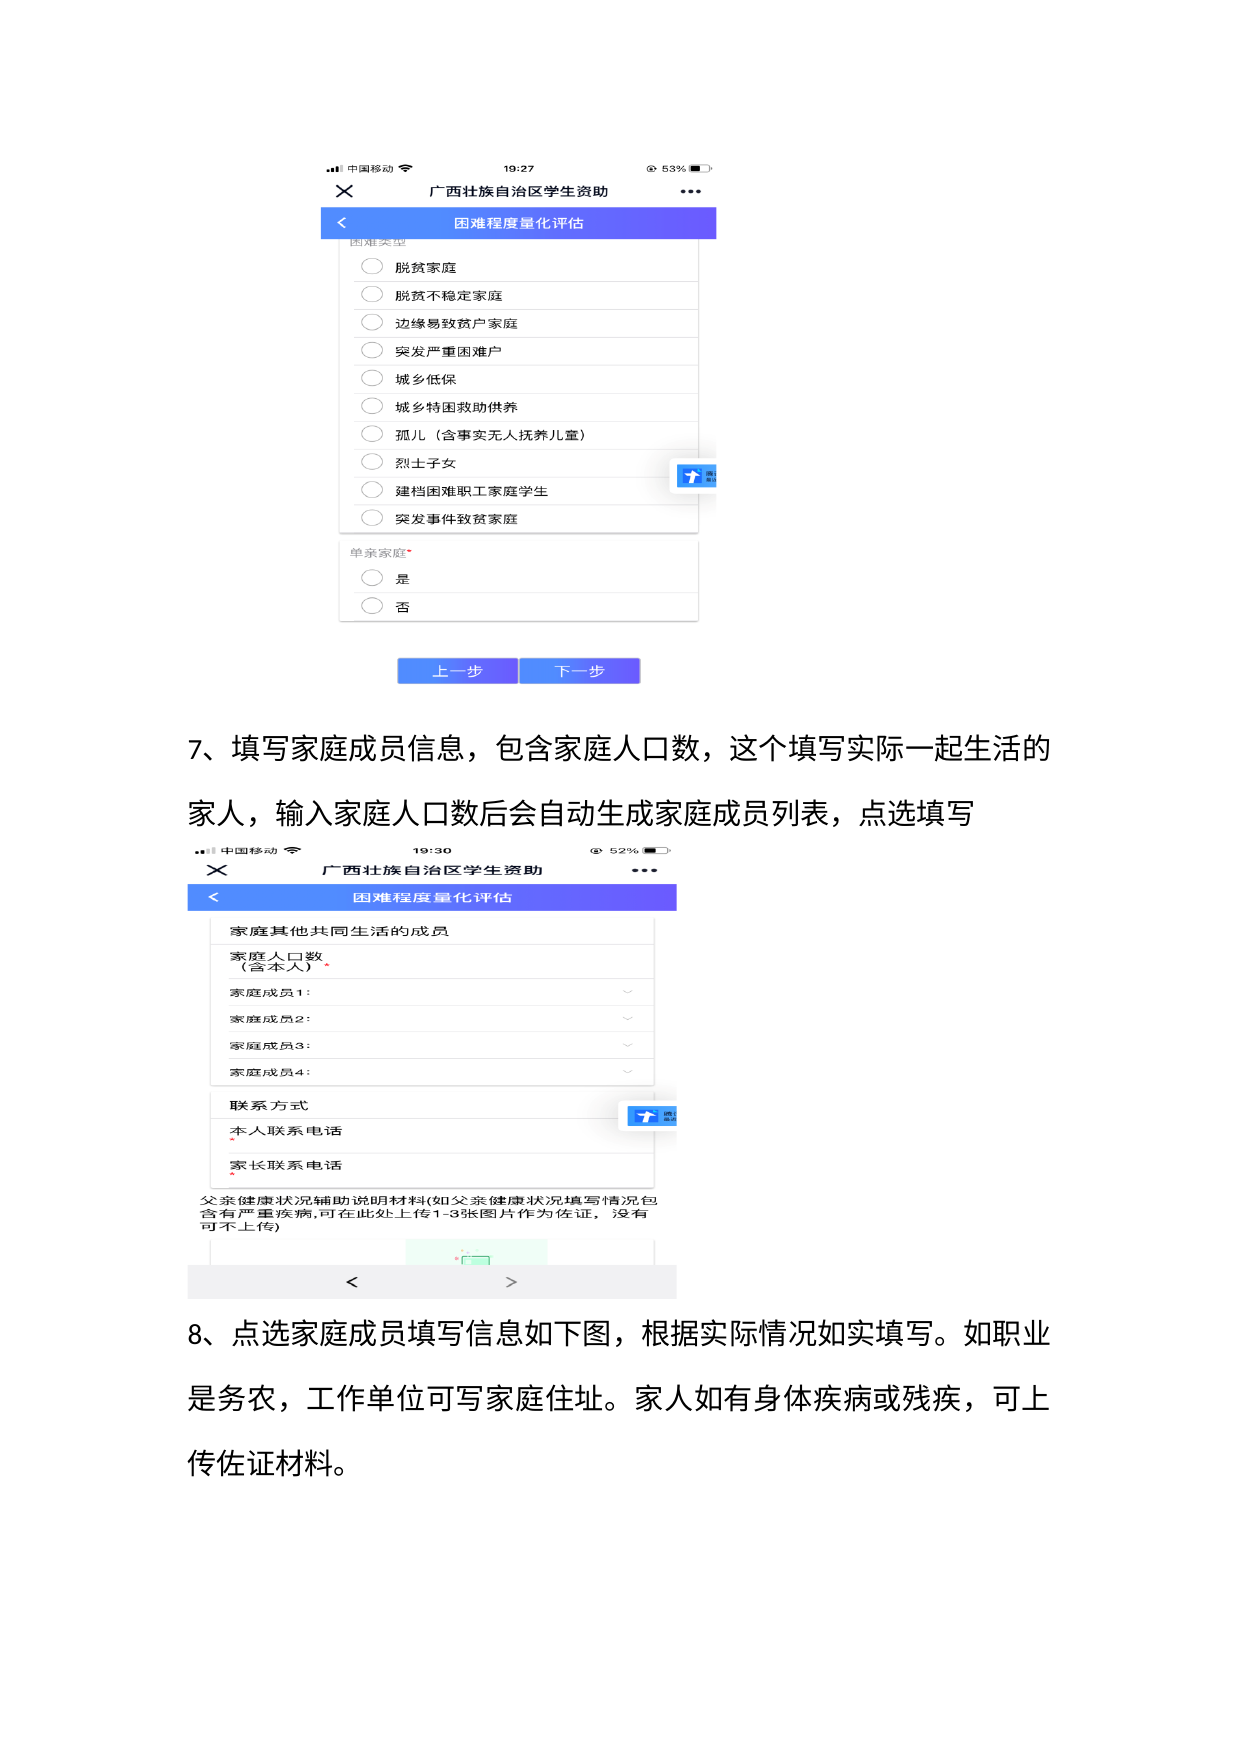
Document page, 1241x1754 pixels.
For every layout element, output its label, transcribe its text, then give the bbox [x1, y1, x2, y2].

picture [320, 162, 717, 688]
text 7、填写家庭成员信息，包含家庭人口数，这个填写实际一起生活的家人，输入家庭人口数后会自动生成家庭成员列表，点选填写 [187, 714, 1053, 844]
picture [187, 844, 677, 1299]
text 8、点选家庭成员填写信息如下图，根据实际情况如实填写。如职业是务农，工作单位可写家庭住址。家人如有身体疾病或残疾，可上传佐证材料。 [187, 1299, 1053, 1494]
